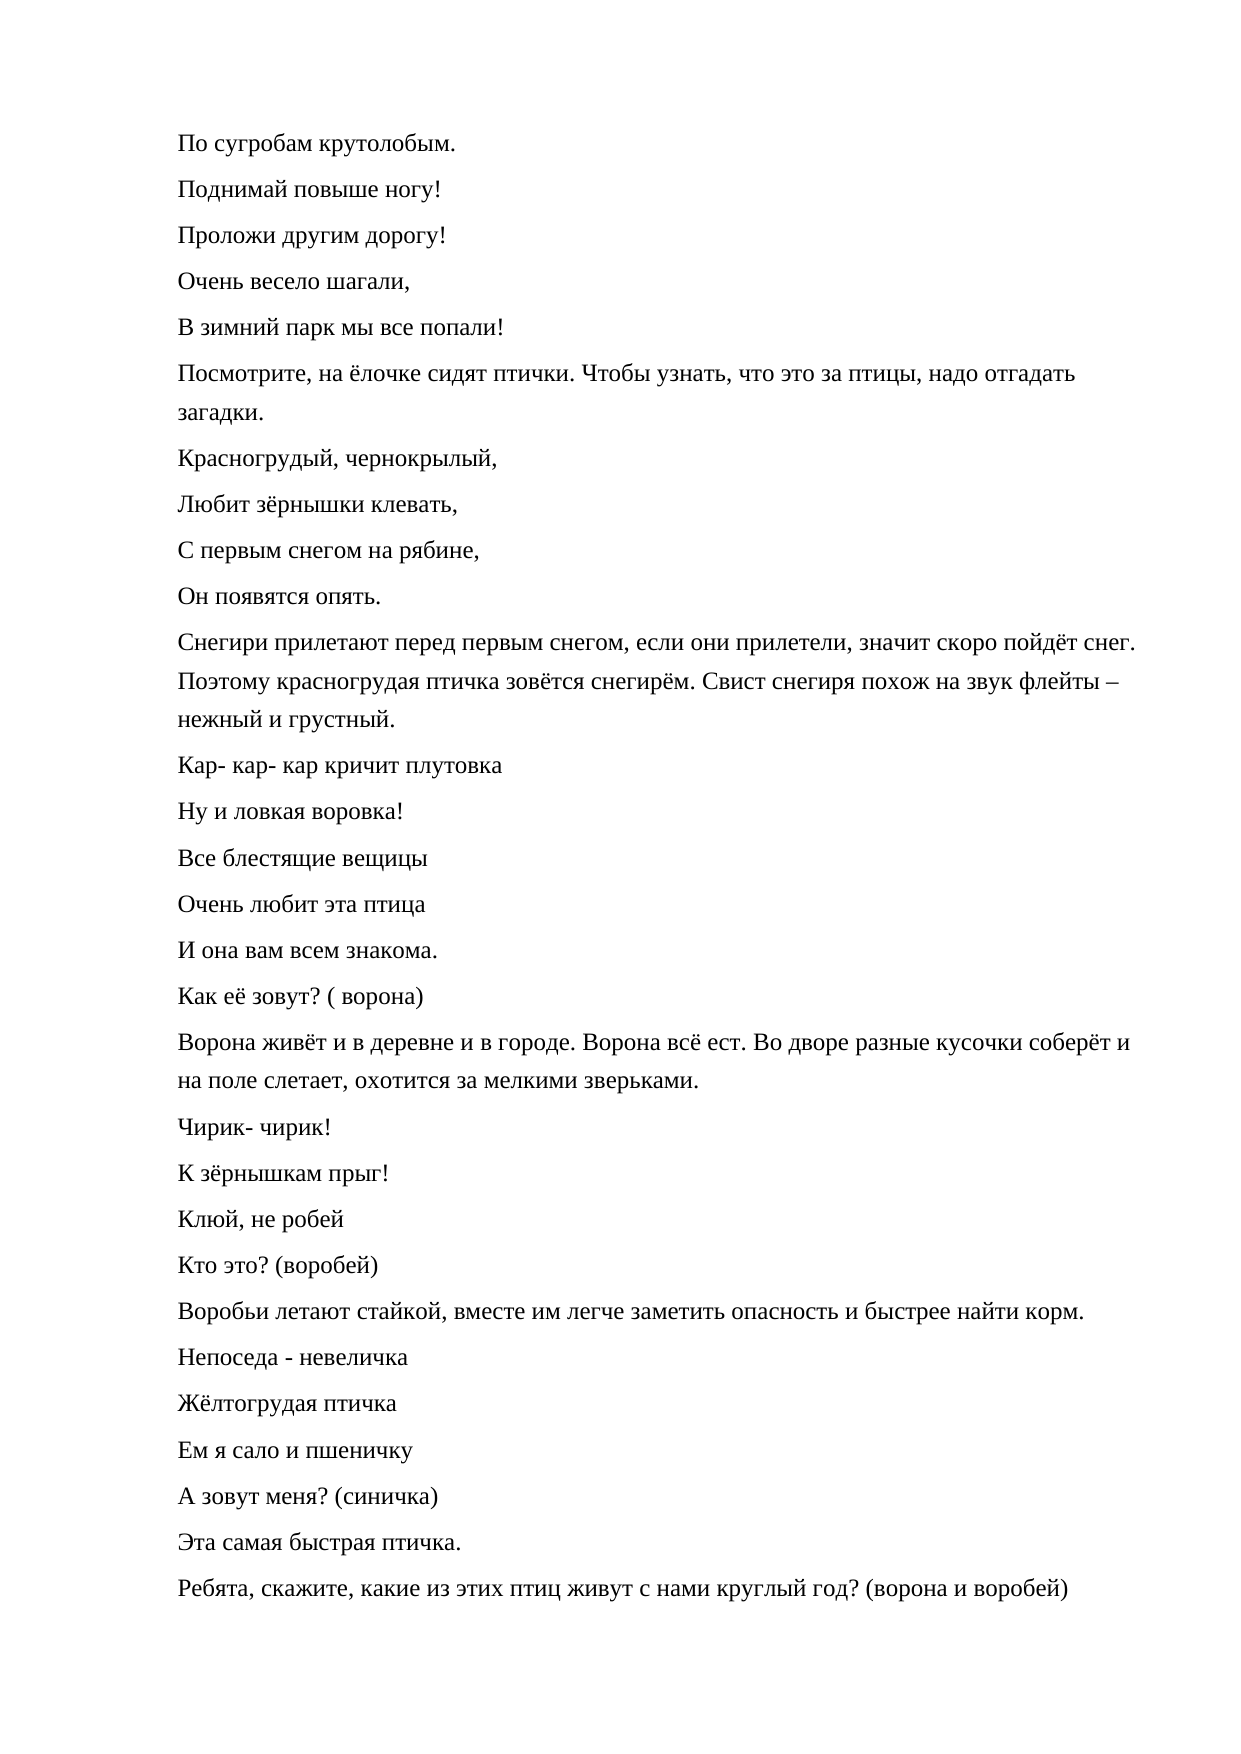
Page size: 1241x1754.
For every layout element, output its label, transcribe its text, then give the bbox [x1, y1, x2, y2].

text Воробьи летают стайкой, вместе им легче заметить опасность и быстрее найти корм. [177, 1287, 1152, 1325]
text С первым снегом на рябине, [177, 526, 1152, 564]
text Очень любит эта птица [177, 879, 1152, 917]
text По сугробам крутолобым. [177, 118, 1152, 156]
text Посмотрите, на ёлочке сидят птички. Чтобы узнать, что это за птицы, надо отгадать загадки. [177, 349, 1152, 426]
text Проложи другим дорогу! [177, 210, 1152, 249]
text Ребята, скажите, какие из этих птиц живут с нами круглый год? (ворона и воробей) [177, 1563, 1152, 1602]
text Красногрудый, чернокрылый, [177, 433, 1152, 472]
text Клюй, не робей [177, 1194, 1152, 1233]
text Жёлтогрудая птичка [177, 1379, 1152, 1417]
text В зимний парк мы все попали! [177, 303, 1152, 341]
text Непоседа - невеличка [177, 1333, 1152, 1371]
text А зовут меня? (синичка) [177, 1471, 1152, 1509]
text Ем я сало и пшеничку [177, 1425, 1152, 1463]
text Кар- кар- кар кричит плутовка [177, 741, 1152, 779]
text Снегири прилетают перед первым снегом, если они прилетели, значит скоро пойдёт снег. Поэтому красногрудая птичка зовётся снегирём. Свист снегиря похож на звук флейты – нежный и грустный. [177, 618, 1152, 733]
text Любит зёрнышки клевать, [177, 479, 1152, 518]
text Ворона живёт и в деревне и в городе. Ворона всё ест. Во дворе разные кусочки соберёт и на поле слетает, охотится за мелкими зверьками. [177, 1018, 1152, 1094]
text Ну и ловкая воровка! [177, 787, 1152, 825]
text Поднимай повыше ногу! [177, 164, 1152, 203]
text Как её зовут? ( ворона) [177, 971, 1152, 1010]
text Очень весело шагали, [177, 257, 1152, 295]
text К зёрнышкам прыг! [177, 1148, 1152, 1187]
text Кто это? (воробей) [177, 1241, 1152, 1279]
text Он появятся опять. [177, 572, 1152, 610]
text И она вам всем знакома. [177, 925, 1152, 964]
text Все блестящие вещицы [177, 833, 1152, 871]
text Чирик- чирик! [177, 1102, 1152, 1140]
text Эта самая быстрая птичка. [177, 1517, 1152, 1556]
